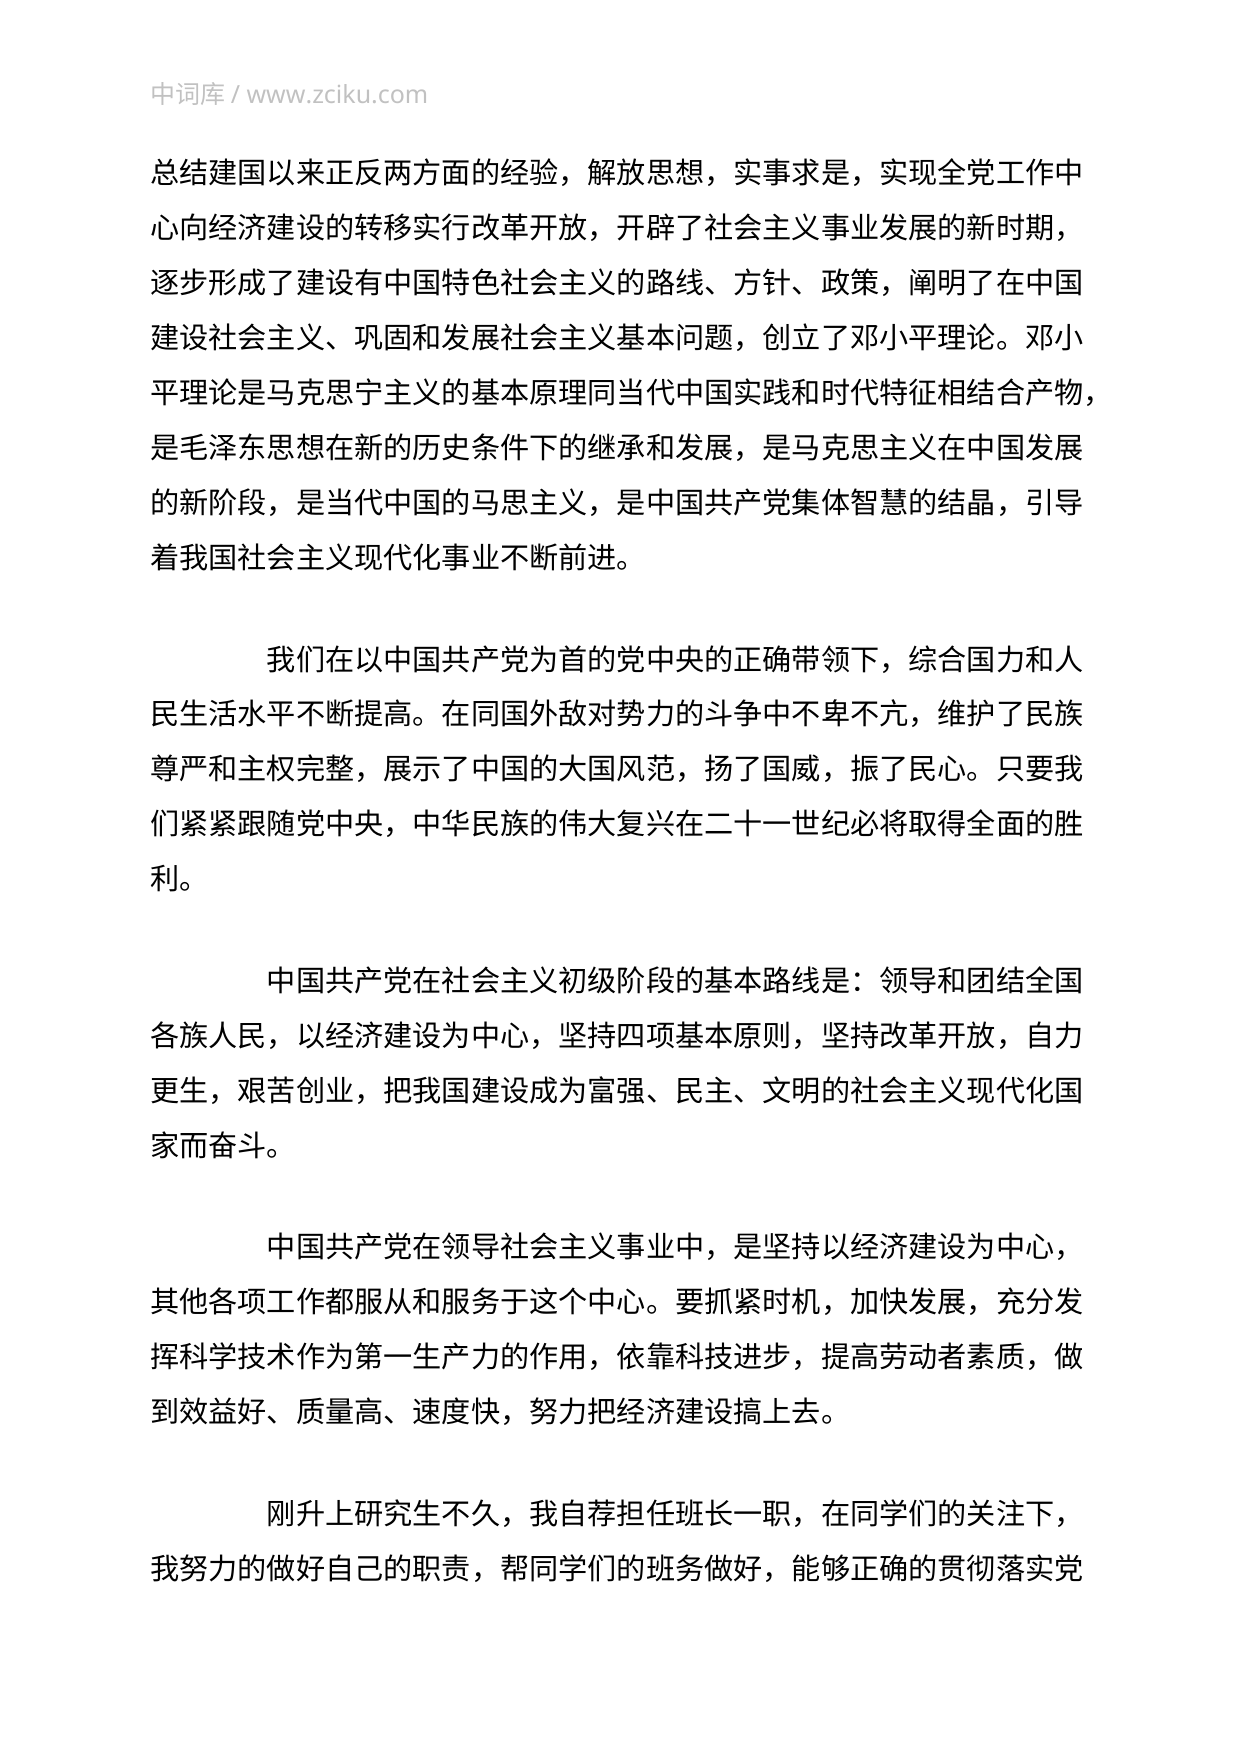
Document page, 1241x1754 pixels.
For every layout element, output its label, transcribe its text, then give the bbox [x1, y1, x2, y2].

text 中国共产党在领导社会主义事业中，是坚持以经济建设为中心，其他各项工作都服从和服务于这个中心。要抓紧时机，加快发展，充分发挥科学技术作为第一生产力的作用，依靠科技进步，提高劳动者素质，做到效益好、质量高、速度快，努力把经济建设搞上去。 [150, 1224, 1090, 1431]
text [150, 150, 1090, 577]
text 我们在以中国共产党为首的党中央的正确带领下，综合国力和人民生活水平不断提高。在同国外敌对势力的斗争中不卑不亢，维护了民族尊严和主权完整，展示了中国的大国风范，扬了国威，振了民心。只要我们紧紧跟随党中央，中华民族的伟大复兴在二十一世纪必将取得全面的胜利。 [150, 636, 1090, 898]
text 中国共产党在社会主义初级阶段的基本路线是：领导和团结全国各族人民，以经济建设为中心，坚持四项基本原则，坚持改革开放，自力更生，艰苦创业，把我国建设成为富强、民主、文明的社会主义现代化国家而奋斗。 [150, 957, 1090, 1164]
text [150, 1490, 1090, 1587]
